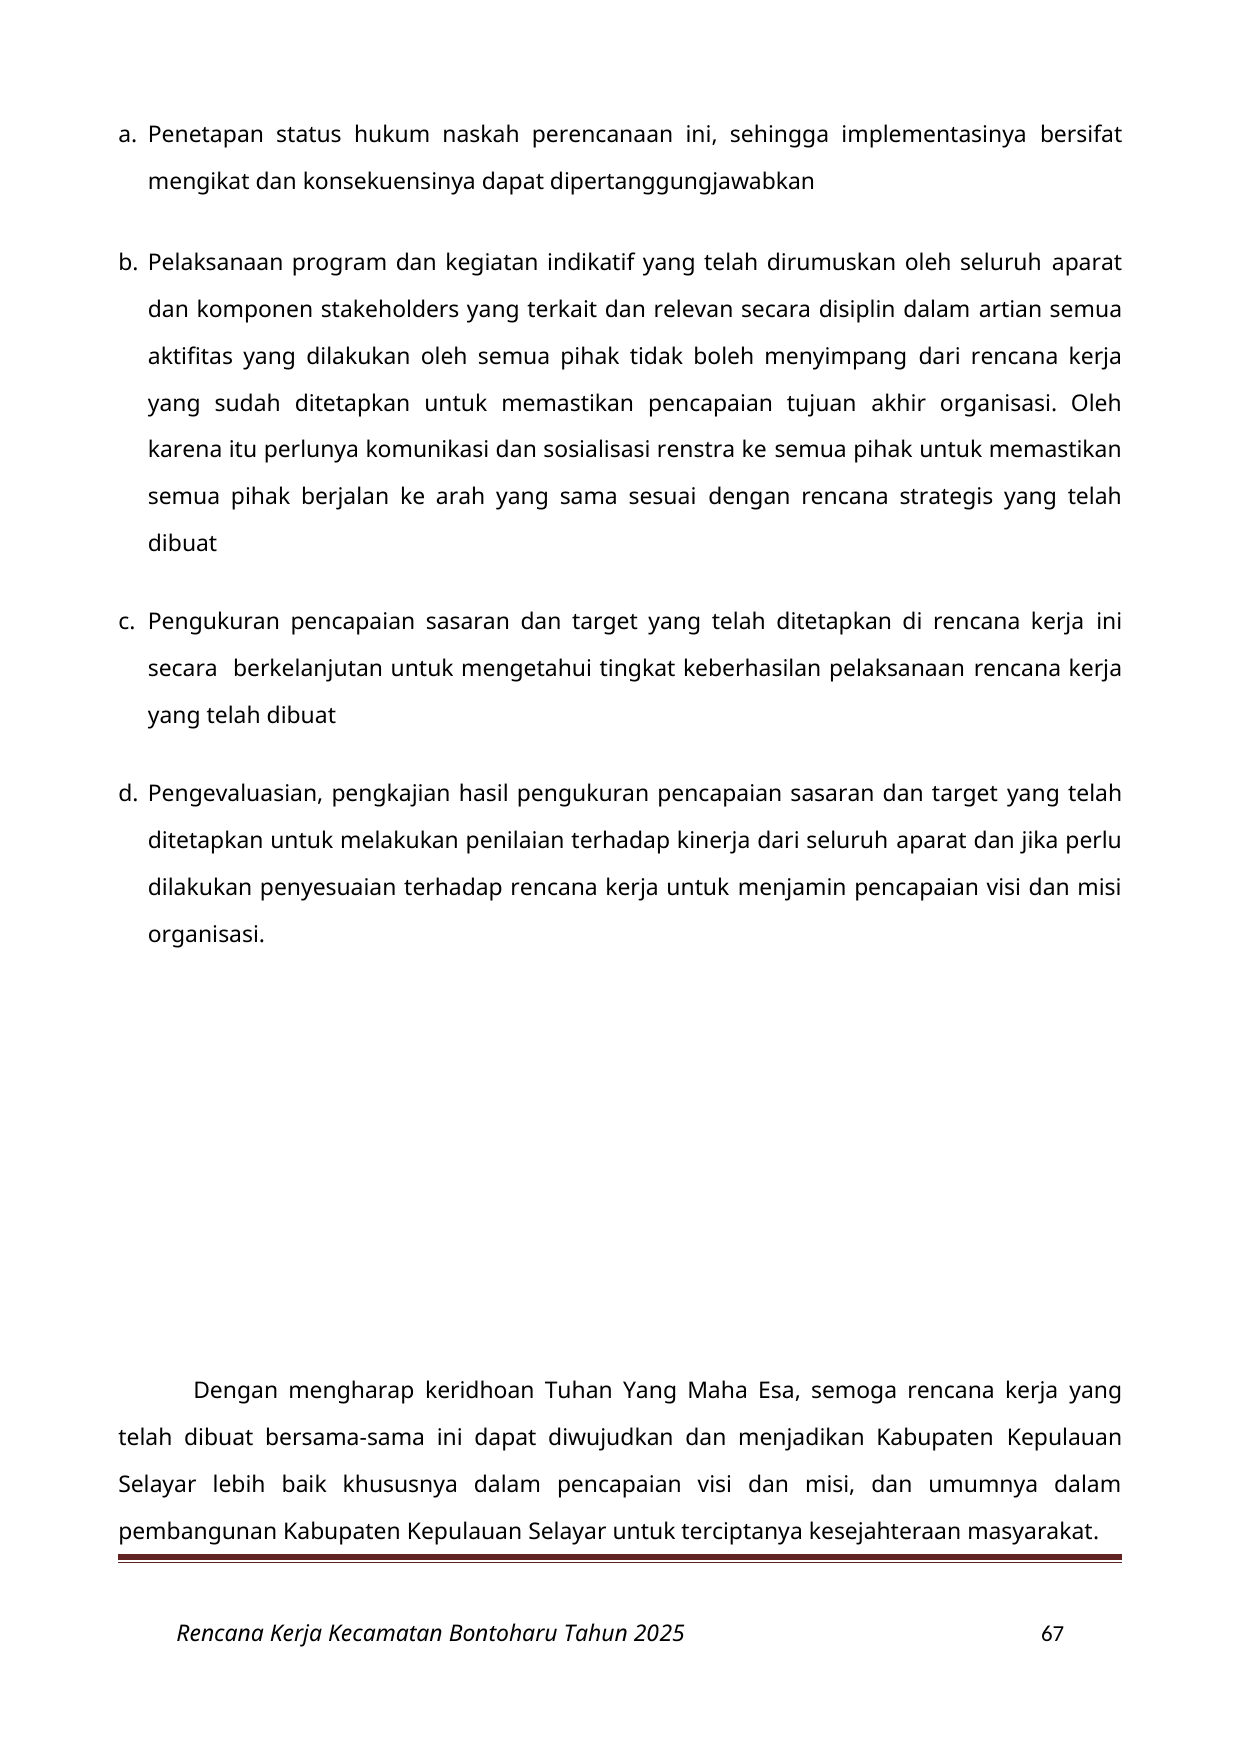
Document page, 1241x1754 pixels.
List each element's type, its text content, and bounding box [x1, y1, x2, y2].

text Dengan mengharap keridhoan Tuhan Yang Maha Esa, semoga rencana kerja yang telah dibuat bersama-sama ini dapat diwujudkan dan menjadikan Kabupaten Kepulauan Selayar lebih baik khususnya dalam pencapaian visi dan misi, dan umumnya dalam pembangunan Kabupaten Kepulauan Selayar untuk terciptanya kesejahteraan masyarakat. [118, 1374, 1122, 1546]
list Pengukuran pencapaian sasaran dan target yang telah ditetapkan di rencana kerja ini secara berkelanjutan untuk mengetahui tingkat keberhasilan pelaksanaan rencana kerja yang telah dibuat [118, 605, 1122, 730]
list Penetapan status hukum naskah perencanaan ini, sehingga implementasinya bersifat mengikat dan konsekuensinya dapat dipertanggungjawabkan [118, 118, 1122, 196]
list Pengevaluasian, pengkajian hasil pengukuran pencapaian sasaran dan target yang telah ditetapkan untuk melakukan penilaian terhadap kinerja dari seluruh aparat dan jika perlu dilakukan penyesuaian terhadap rencana kerja untuk menjamin pencapaian visi dan misi organisasi. [118, 777, 1122, 949]
list Pelaksanaan program dan kegiatan indikatif yang telah dirumuskan oleh seluruh aparat dan komponen stakeholders yang terkait dan relevan secara disiplin dalam artian semua aktifitas yang dilakukan oleh semua pihak tidak boleh menyimpang dari rencana kerja yang sudah ditetapkan untuk memastikan pencapaian tujuan akhir organisasi. Oleh karena itu perlunya komunikasi dan sosialisasi renstra ke semua pihak untuk memastikan semua pihak berjalan ke arah yang sama sesuai dengan rencana strategis yang telah dibuat [118, 246, 1122, 558]
